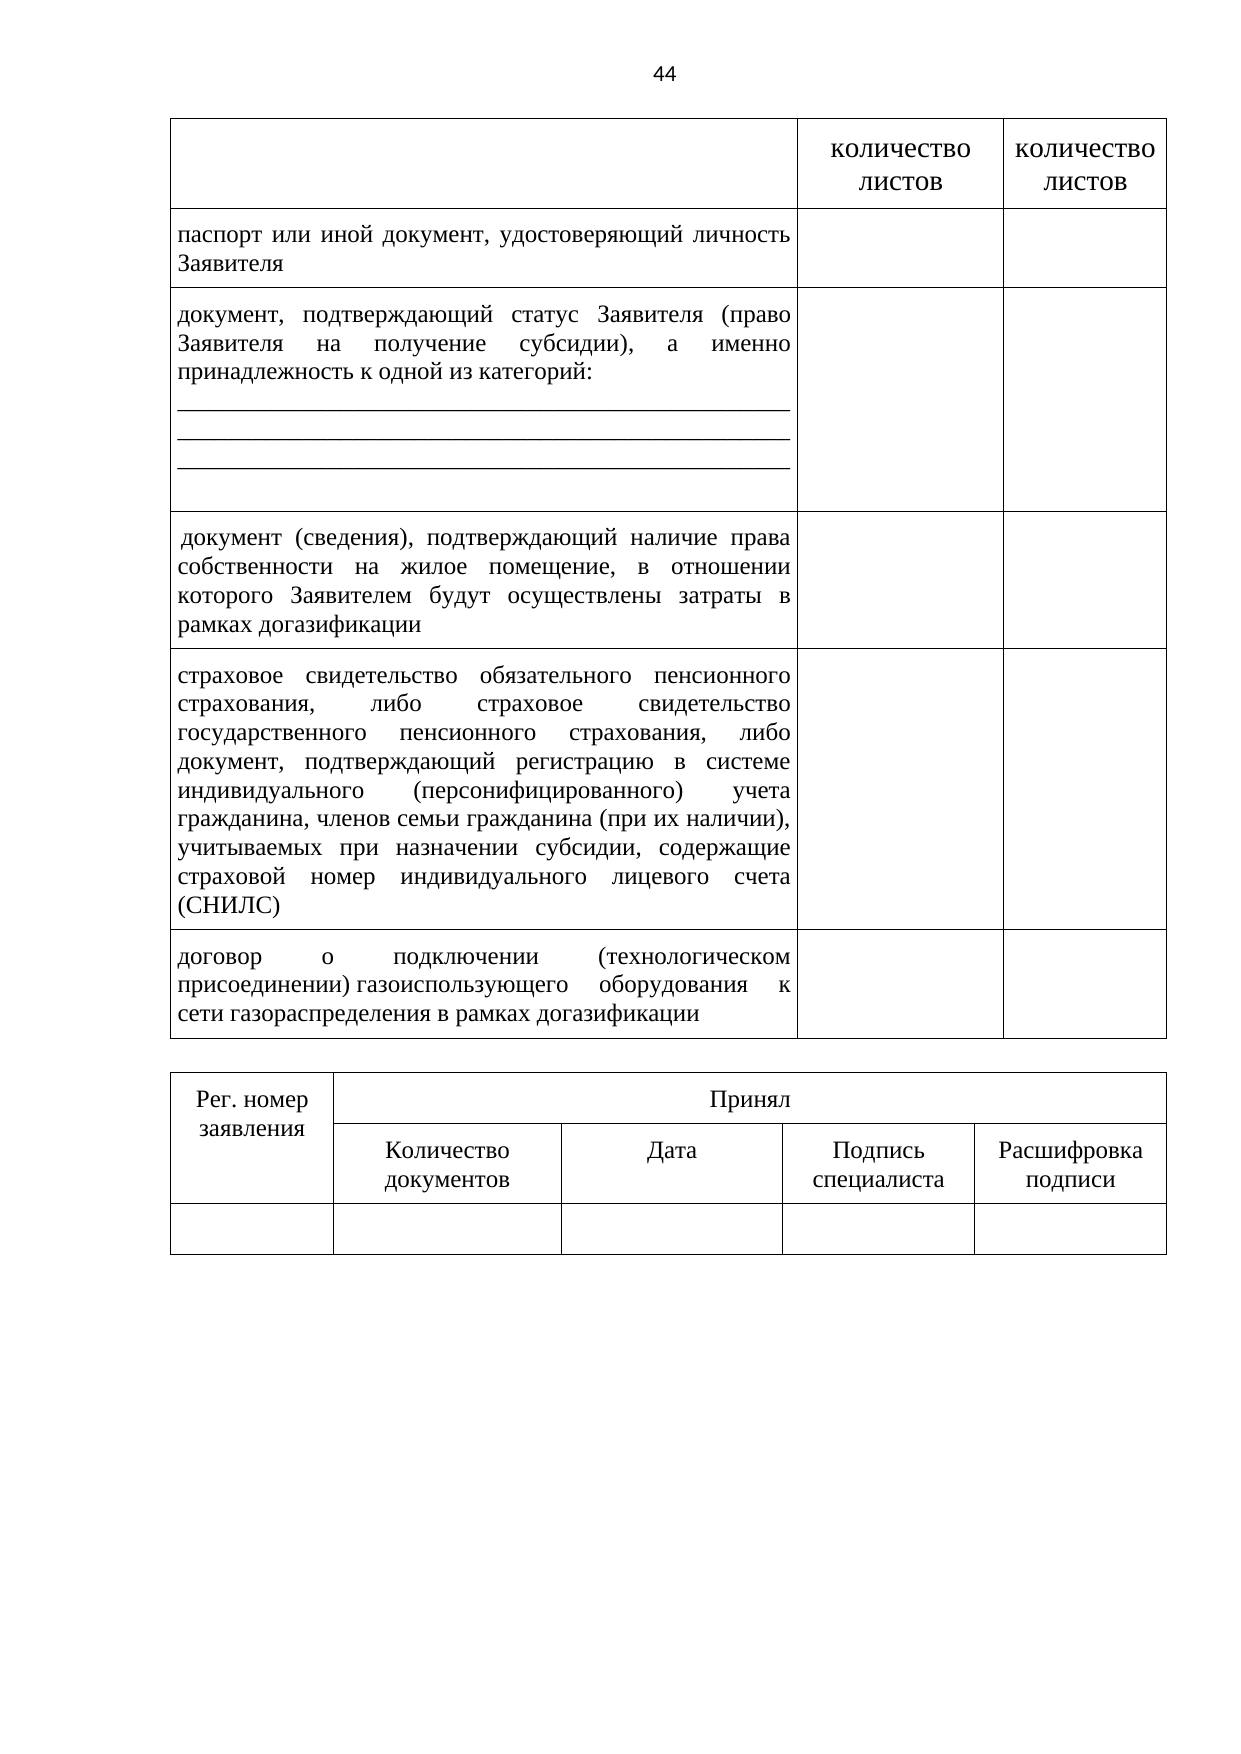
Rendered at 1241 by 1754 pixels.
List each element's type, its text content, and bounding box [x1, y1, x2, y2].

table_cell Подпись специалиста [783, 1124, 974, 1203]
table_cell [798, 512, 1003, 648]
table_cell [171, 1204, 333, 1254]
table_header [798, 119, 1003, 207]
table_cell [1004, 209, 1166, 287]
table_cell паспорт или иной документ, удостоверяющий личность Заявителя [171, 209, 797, 287]
table_cell [1004, 288, 1166, 511]
table_cell [334, 1204, 561, 1254]
table_header Рег. номер заявления [171, 1073, 333, 1203]
table_cell [1004, 649, 1166, 929]
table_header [171, 119, 797, 207]
table_cell договор о подключении (технологическом присоединении) газоиспользующего оборудования к сети газораспределения в рамках догазификации [171, 930, 797, 1038]
table_cell [798, 288, 1003, 511]
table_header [1004, 119, 1166, 207]
table_cell документ (сведения), подтверждающий наличие права собственности на жилое помещение, в отношении которого Заявителем будут осуществлены затраты в рамках догазификации [171, 512, 797, 648]
table_cell [798, 649, 1003, 929]
table_cell документ, подтверждающий статус Заявителя (право Заявителя на получение субсидии), а именно принадлежность к одной из категорий: _________________________________________________ _________________________________________________ _________________________________________________ [171, 288, 797, 511]
table_cell [798, 209, 1003, 287]
table_cell [798, 930, 1003, 1038]
table_cell [1004, 512, 1166, 648]
table_cell [975, 1204, 1166, 1254]
table_cell Количество документов [334, 1124, 561, 1203]
table_cell [562, 1204, 782, 1254]
table_cell Расшифровка подписи [975, 1124, 1166, 1203]
table_header Принял [334, 1073, 1166, 1123]
table_cell [1004, 930, 1166, 1038]
table_cell страховое свидетельство обязательного пенсионного страхования, либо страховое свидетельство государственного пенсионного страхования, либо документ, подтверждающий регистрацию в системе индивидуального (персонифицированного) учета гражданина, членов семьи гражданина (при их наличии), учитываемых при назначении субсидии, содержащие страховой номер индивидуального лицевого счета (СНИЛС) [171, 649, 797, 929]
table_cell Дата [562, 1124, 782, 1203]
table_cell [783, 1204, 974, 1254]
